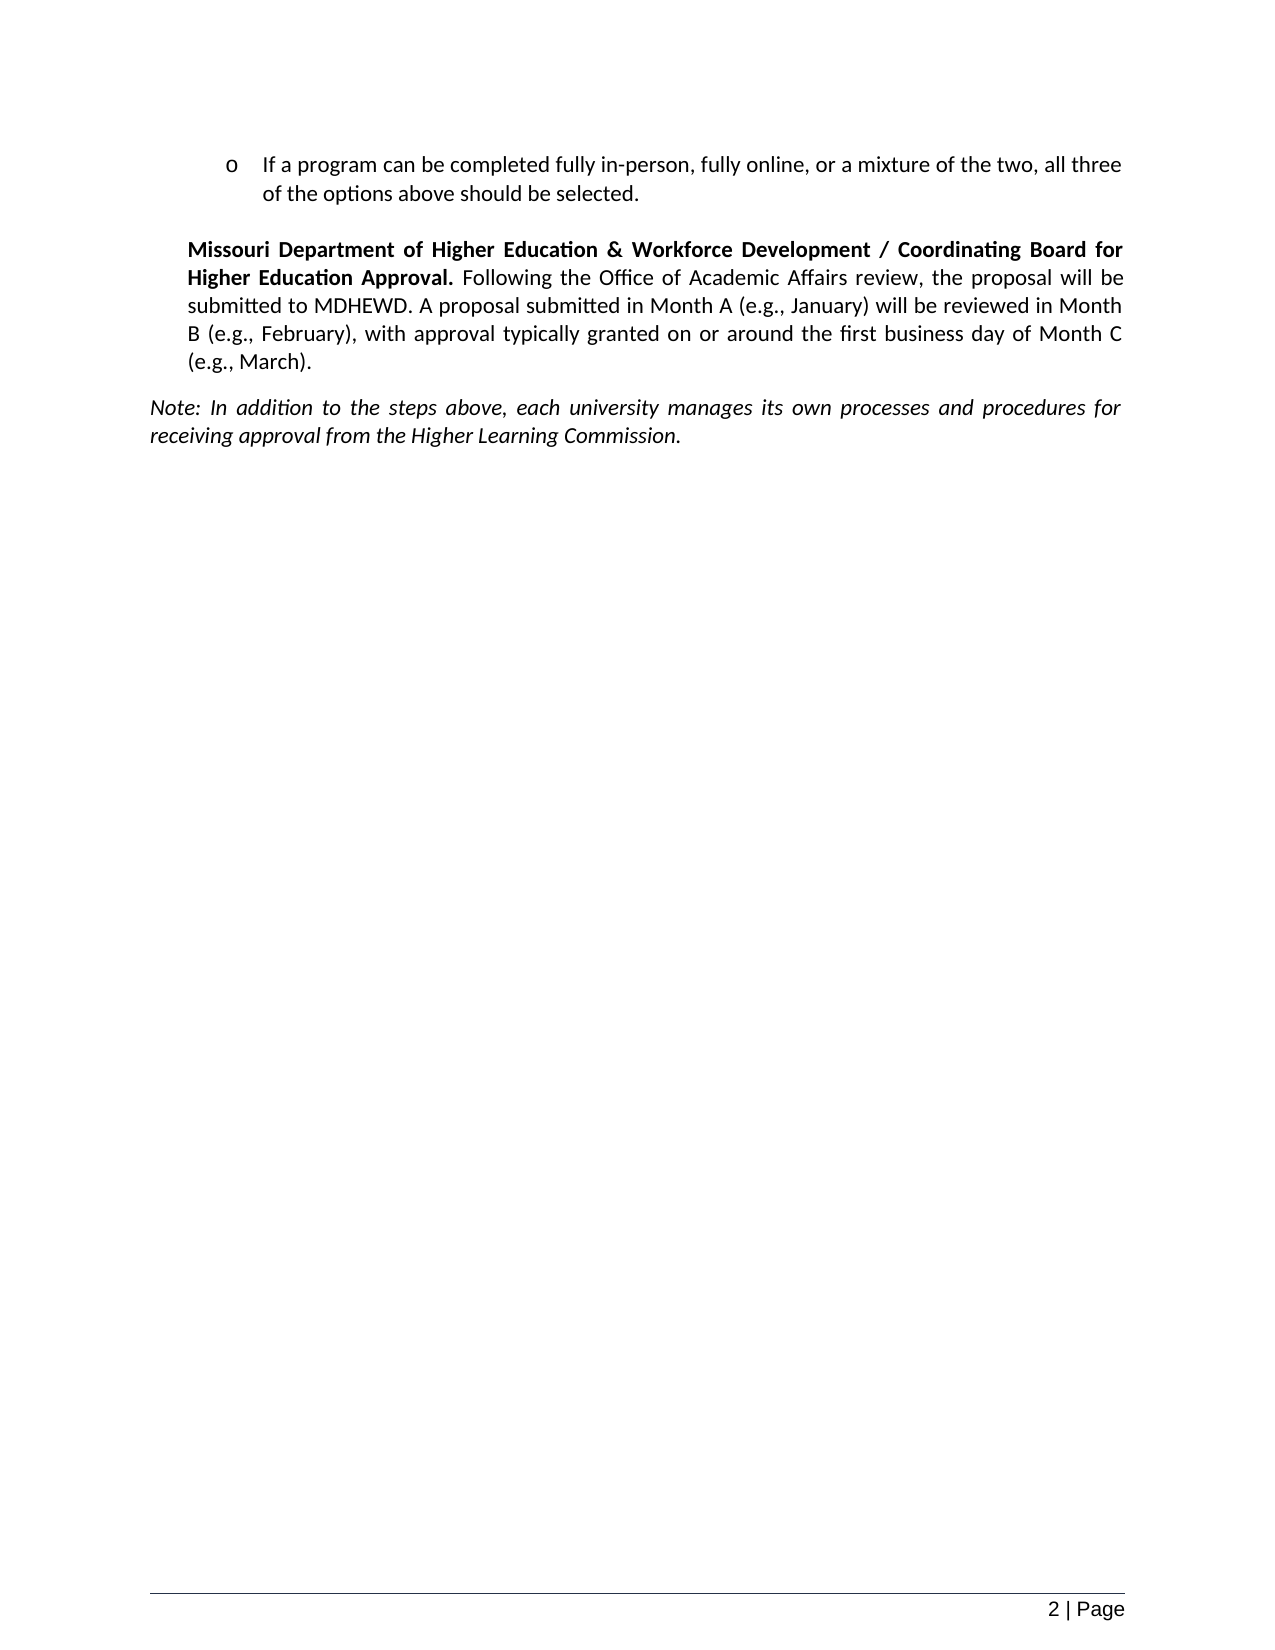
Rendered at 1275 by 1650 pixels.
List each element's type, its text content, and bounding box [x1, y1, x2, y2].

text Missouri Department of Higher Education & Workforce Development / Coordinating Board for Higher Education Approval. Following the Office of Academic Affairs review, the proposal will be submitted to MDHEWD. A proposal submitted in Month A (e.g., January) will be reviewed in Month B (e.g., February), with approval typically granted on or around the first business day of Month C (e.g., March). [187, 235, 1125, 375]
list If a program can be completed fully in-person, fully online, or a mixture of the two, all three of the options above should be selected. [225, 150, 1125, 207]
text Note: In addition to the steps above, each university manages its own processes and procedures for receiving approval from the Higher Learning Commission. [150, 393, 1125, 449]
